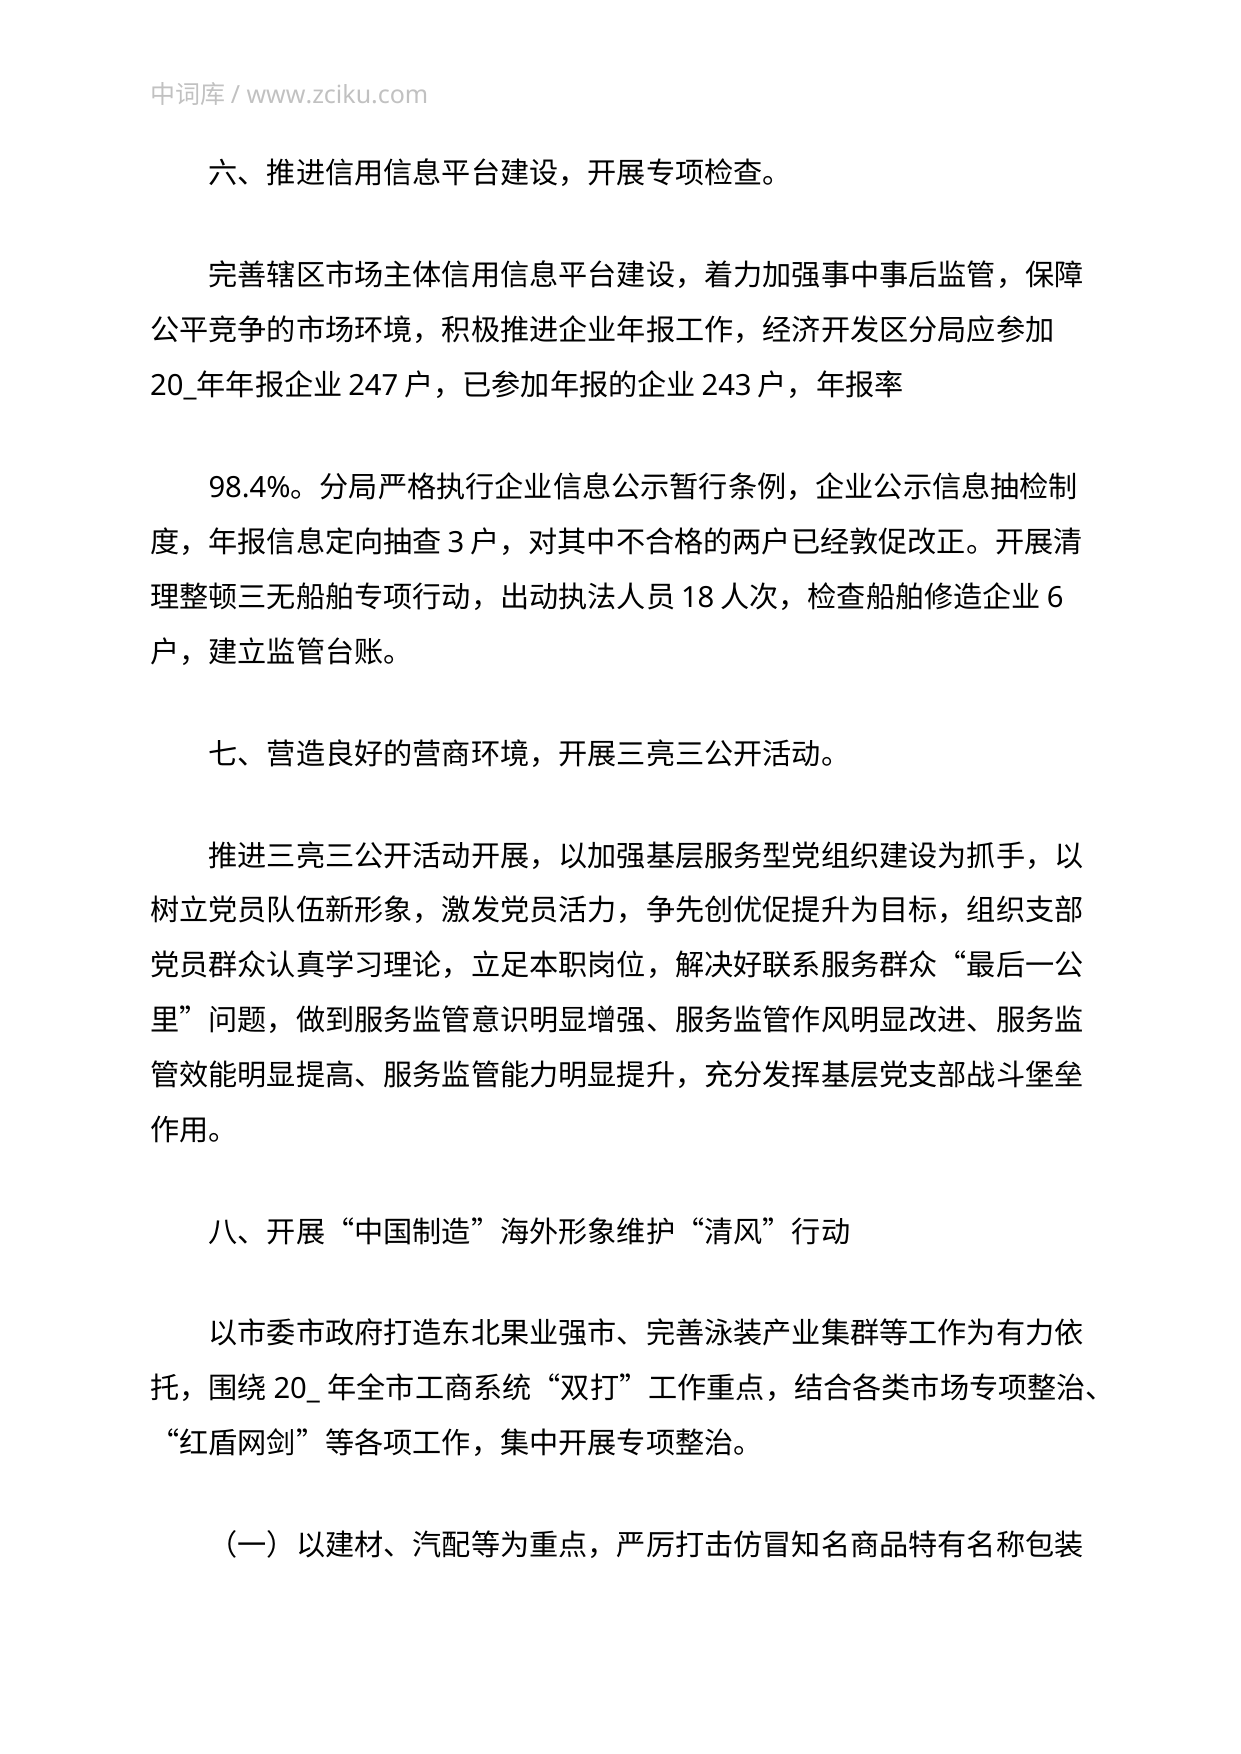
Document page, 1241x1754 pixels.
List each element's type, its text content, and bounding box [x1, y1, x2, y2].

text 八、开展“中国制造”海外形象维护“清风”行动 [150, 1208, 1090, 1251]
text 七、营造良好的营商环境，开展三亮三公开活动。 [150, 730, 1090, 773]
text 98.4%。分局严格执行企业信息公示暂行条例，企业公示信息抽检制度，年报信息定向抽查3户，对其中不合格的两户已经敦促改正。开展清理整顿三无船舶专项行动，出动执法人员18人次，检查船舶修造企业6户，建立监管台账。 [150, 463, 1090, 671]
text 推进三亮三公开活动开展，以加强基层服务型党组织建设为抓手，以树立党员队伍新形象，激发党员活力，争先创优促提升为目标，组织支部党员群众认真学习理论，立足本职岗位，解决好联系服务群众“最后一公里”问题，做到服务监管意识明显增强、服务监管作风明显改进、服务监管效能明显提高、服务监管能力明显提升，充分发挥基层党支部战斗堡垒作用。 [150, 832, 1090, 1149]
text 以市委市政府打造东北果业强市、完善泳装产业集群等工作为有力依托，围绕 20_ 年全市工商系统“双打”工作重点，结合各类市场专项整治、“红盾网剑”等各项工作，集中开展专项整治。 [150, 1310, 1090, 1462]
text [150, 1522, 1090, 1564]
text 六、推进信用信息平台建设，开展专项检查。 [150, 150, 1090, 192]
text 完善辖区市场主体信用信息平台建设，着力加强事中事后监管，保障公平竞争的市场环境，积极推进企业年报工作，经济开发区分局应参加20_年年报企业247户，已参加年报的企业243户，年报率 [150, 252, 1090, 404]
